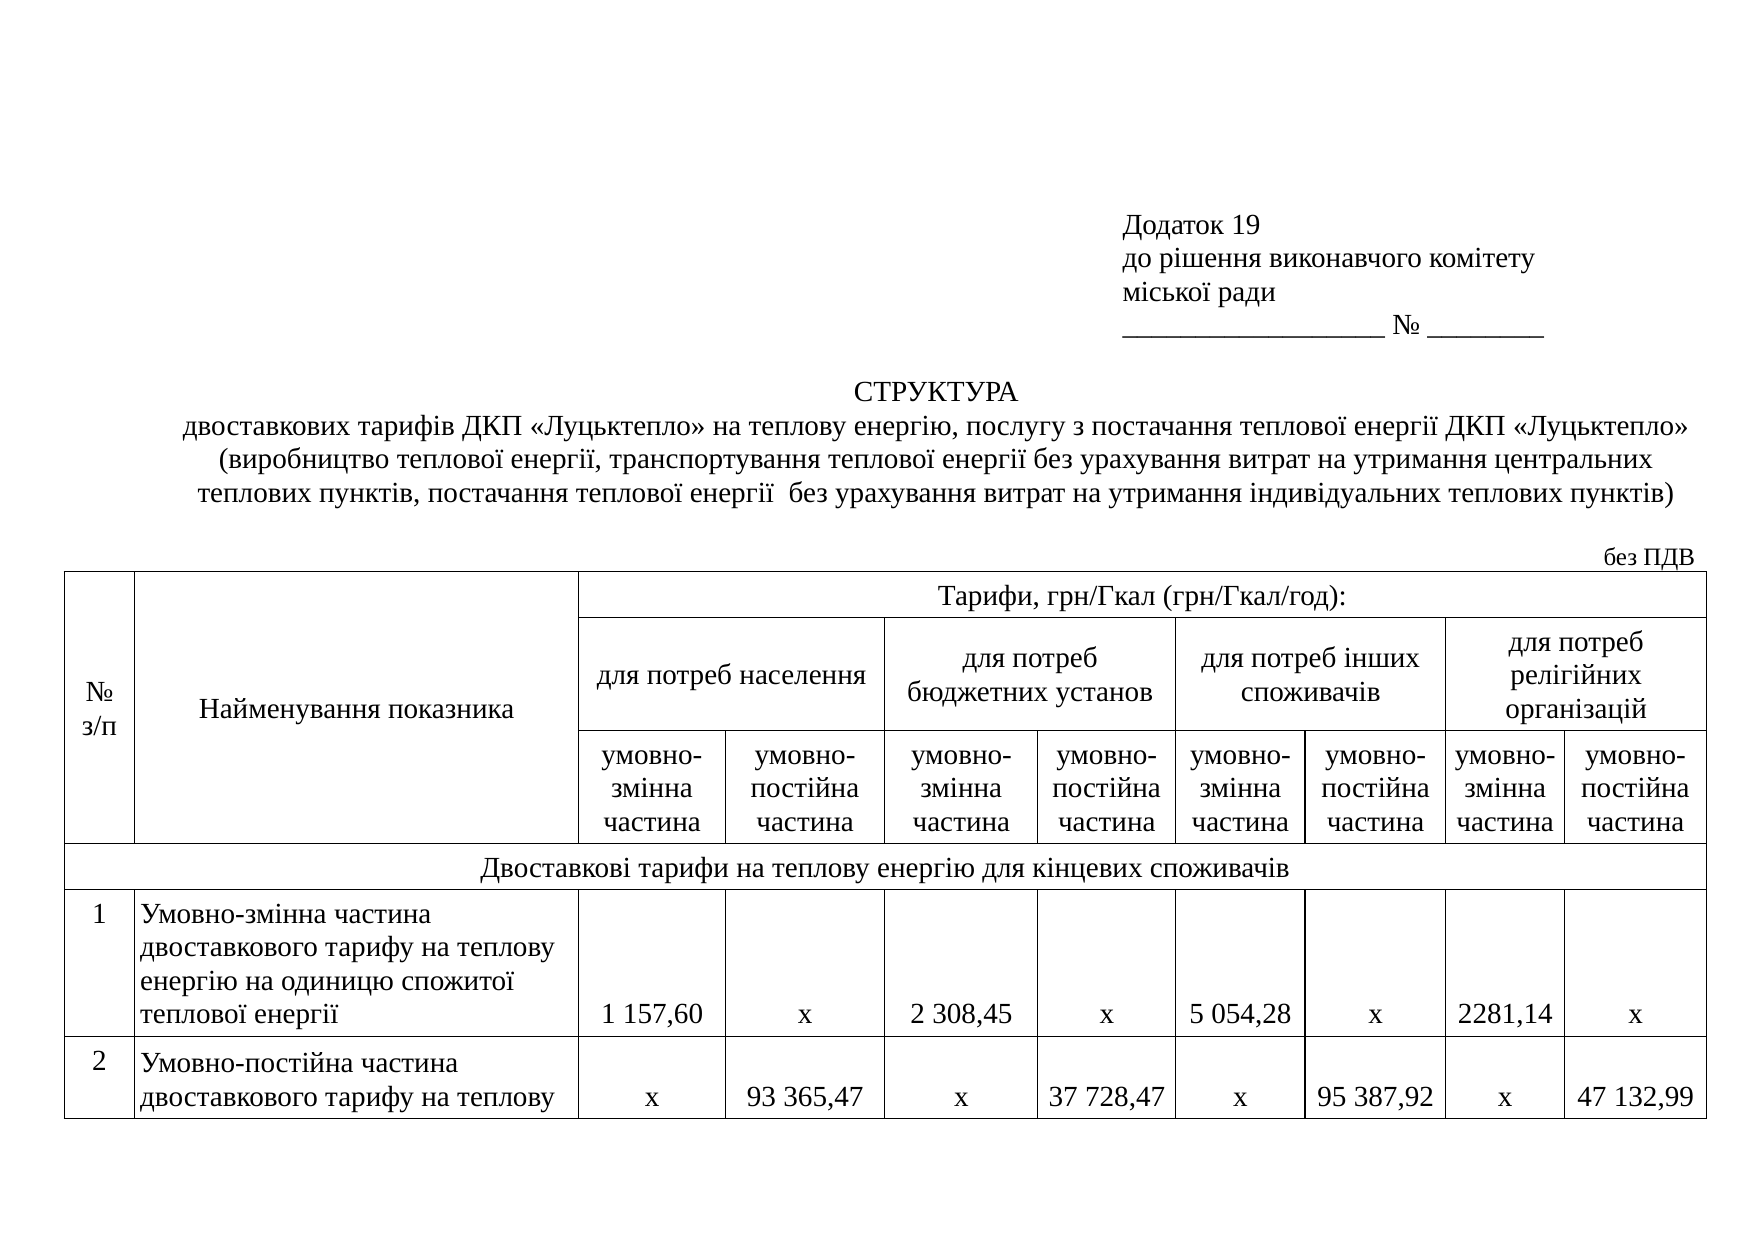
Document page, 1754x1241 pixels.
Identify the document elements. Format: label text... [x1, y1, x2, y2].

table_cell 2 308,45 [885, 890, 1037, 1036]
text (виробництво теплової енергії, транспортування теплової енергії без урахування витрат на утримання центральних теплових пунктів, постачання теплової енергії без урахування витрат на утримання індивідуальних теплових пунктів) [177, 442, 1695, 509]
table_cell умовно-змінна частина [1446, 731, 1564, 843]
table_cell 5 054,28 [1176, 890, 1304, 1036]
table_cell Умовно-змінна частина двоставкового тарифу на теплову енергію на одиницю спожитої теплової енергії [135, 890, 578, 1036]
table_cell для потреб населення [579, 618, 884, 730]
table_cell 2 [65, 1037, 134, 1118]
table_cell Двоставкові тарифи на теплову енергію для кінцевих споживачів [65, 844, 1706, 889]
table_cell х [1565, 890, 1706, 1036]
table_cell х [579, 1037, 725, 1118]
table_cell х [726, 890, 884, 1036]
table_cell х [885, 1037, 1037, 1118]
table_cell 37 728,47 [1038, 1037, 1175, 1118]
table_cell для потреб бюджетних установ [885, 618, 1175, 730]
table_cell умовно-постійна частина [726, 731, 884, 843]
table_cell 93 365,47 [726, 1037, 884, 1118]
table_cell для потреб релігійних організацій [1446, 618, 1706, 730]
text міської ради [1122, 274, 1695, 307]
table_header Найменування показника [135, 572, 578, 843]
table_cell 1 157,60 [579, 890, 725, 1036]
table_cell х [1176, 1037, 1304, 1118]
text до рішення виконавчого комітету [1122, 240, 1695, 274]
table_cell 95 387,92 [1306, 1037, 1445, 1118]
table_cell 47 132,99 [1565, 1037, 1706, 1118]
table_cell умовно-змінна частина [1176, 731, 1304, 843]
table_header № з/п [65, 572, 134, 843]
text двоставкових тарифів ДКП «Луцьктепло» на теплову енергію, послугу з постачання теплової енергії ДКП «Луцьктепло» [177, 408, 1695, 442]
table_cell умовно-постійна частина [1306, 731, 1445, 843]
table_cell 1 [65, 890, 134, 1036]
text СТРУКТУРА [177, 374, 1695, 408]
table_header Тарифи, грн/Гкал (грн/Гкал/год): [579, 572, 1706, 617]
table_cell умовно-змінна частина [885, 731, 1037, 843]
text без ПДВ [177, 542, 1695, 571]
text __________________ № ________ [1122, 307, 1695, 341]
table_cell для потреб інших споживачів [1176, 618, 1445, 730]
table_cell х [1306, 890, 1445, 1036]
table_cell умовно-змінна частина [579, 731, 725, 843]
text Додаток 19 [1122, 207, 1695, 240]
table_cell х [1446, 1037, 1564, 1118]
table_cell х [1038, 890, 1175, 1036]
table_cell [135, 1037, 578, 1118]
table_cell умовно-постійна частина [1565, 731, 1706, 843]
table_cell 2281,14 [1446, 890, 1564, 1036]
table_cell умовно-постійна частина [1038, 731, 1175, 843]
